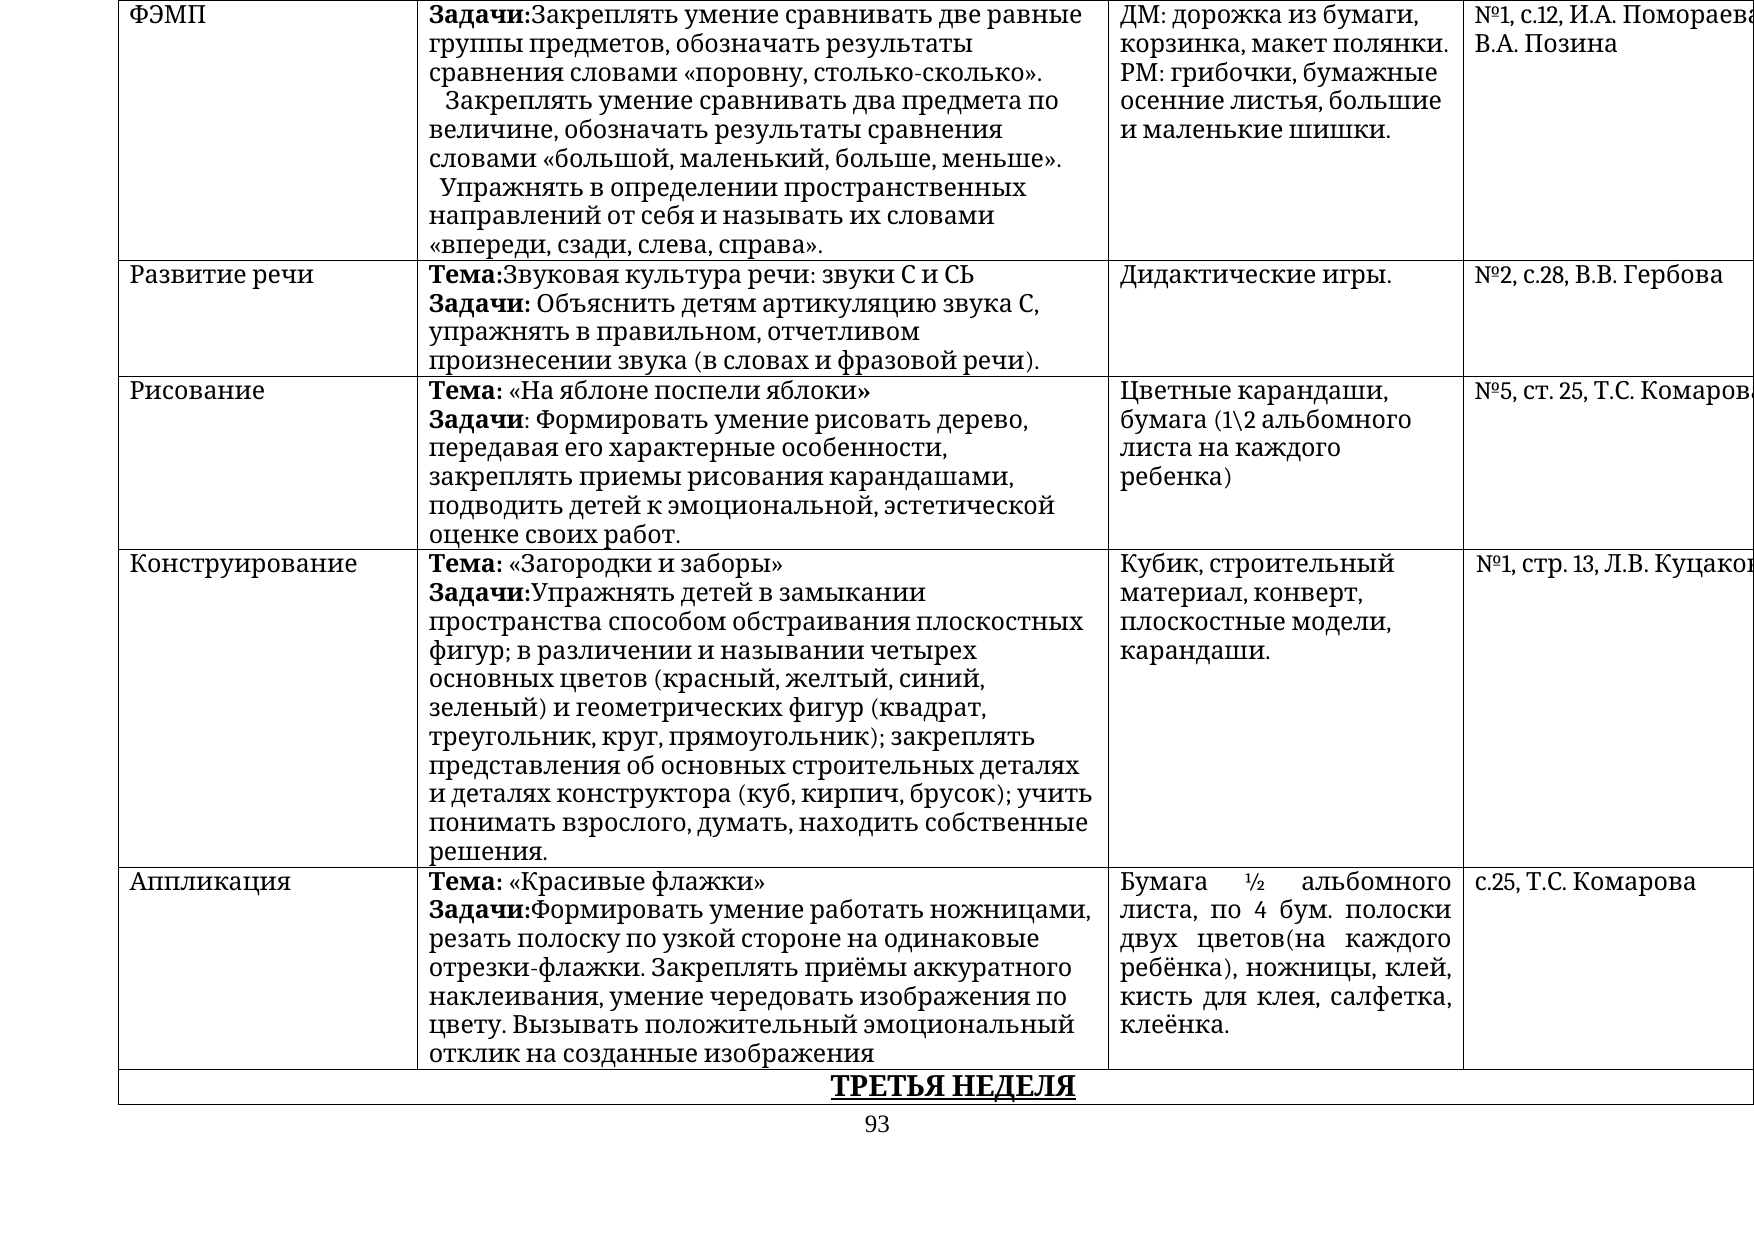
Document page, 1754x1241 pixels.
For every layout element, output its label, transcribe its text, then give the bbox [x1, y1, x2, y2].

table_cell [119, 1070, 1753, 1103]
table_cell Конструирование [119, 550, 417, 867]
table_cell Задачи:Закреплять умение сравнивать две равные группы предметов, обозначать результаты сравнения словами «поровну, столько-сколько». Закреплять умение сравнивать два предмета по величине, обозначать результаты сравнения словами «большой, маленький, больше, меньше». Упражнять в определении пространственных направлений от себя и называть их словами «впереди, сзади, слева, справа». [418, 1, 1108, 260]
table_cell с.25, Т.С. Комарова [1464, 868, 1753, 1069]
table_cell Тема: «Красивые флажки» Задачи:Формировать умение работать ножницами, резать полоску по узкой стороне на одинаковые отрезки-флажки. Закреплять приёмы аккуратного наклеивания, умение чередовать изображения по цвету. Вызывать положительный эмоциональный отклик на созданные изображения [418, 868, 1108, 1069]
table_cell Аппликация [119, 868, 417, 1069]
table_cell ДМ: дорожка из бумаги, корзинка, макет полянки. РМ: грибочки, бумажные осенние листья, большие и маленькие шишки. [1109, 1, 1463, 260]
table_cell №5, ст. 25, Т.С. Комарова [1464, 377, 1753, 549]
table_cell №1, с.12, И.А. Помораева, В.А. Позина [1464, 1, 1753, 260]
table_cell Кубик, строительный материал, конверт, плоскостные модели, карандаши. [1109, 550, 1463, 867]
table_cell №1, стр. 13, Л.В. Куцакова [1464, 550, 1753, 867]
table_cell Бумага ½ альбомного листа, по 4 бум. полоски двух цветов(на каждого ребёнка), ножницы, клей, кисть для клея, салфетка, клеёнка. [1109, 868, 1463, 1069]
table_cell Тема: «На яблоне поспели яблоки» Задачи: Формировать умение рисовать дерево, передавая его характерные особенности, закреплять приемы рисования карандашами, подводить детей к эмоциональной, эстетической оценке своих работ. [418, 377, 1108, 549]
table_cell Развитие речи [119, 261, 417, 376]
table_cell Тема:Звуковая культура речи: звуки С и СЬ Задачи: Объяснить детям артикуляцию звука С, упражнять в правильном, отчетливом произнесении звука (в словах и фразовой речи). [418, 261, 1108, 376]
table_cell Рисование [119, 377, 417, 549]
table_cell Цветные карандаши, бумага (1\2 альбомного листа на каждого ребенка) [1109, 377, 1463, 549]
table_cell ФЭМП [119, 1, 417, 260]
table_cell Тема: «Загородки и заборы» Задачи:Упражнять детей в замыкании пространства способом обстраивания плоскостных фигур; в различении и назывании четырех основных цветов (красный, желтый, синий, зеленый) и геометрических фигур (квадрат, треугольник, круг, прямоугольник); закреплять представления об основных строительных деталях и деталях конструктора (куб, кирпич, брусок); учить понимать взрослого, думать, находить собственные решения. [418, 550, 1108, 867]
table_cell №2, с.28, В.В. Гербова [1464, 261, 1753, 376]
table_cell Дидактические игры. [1109, 261, 1463, 376]
